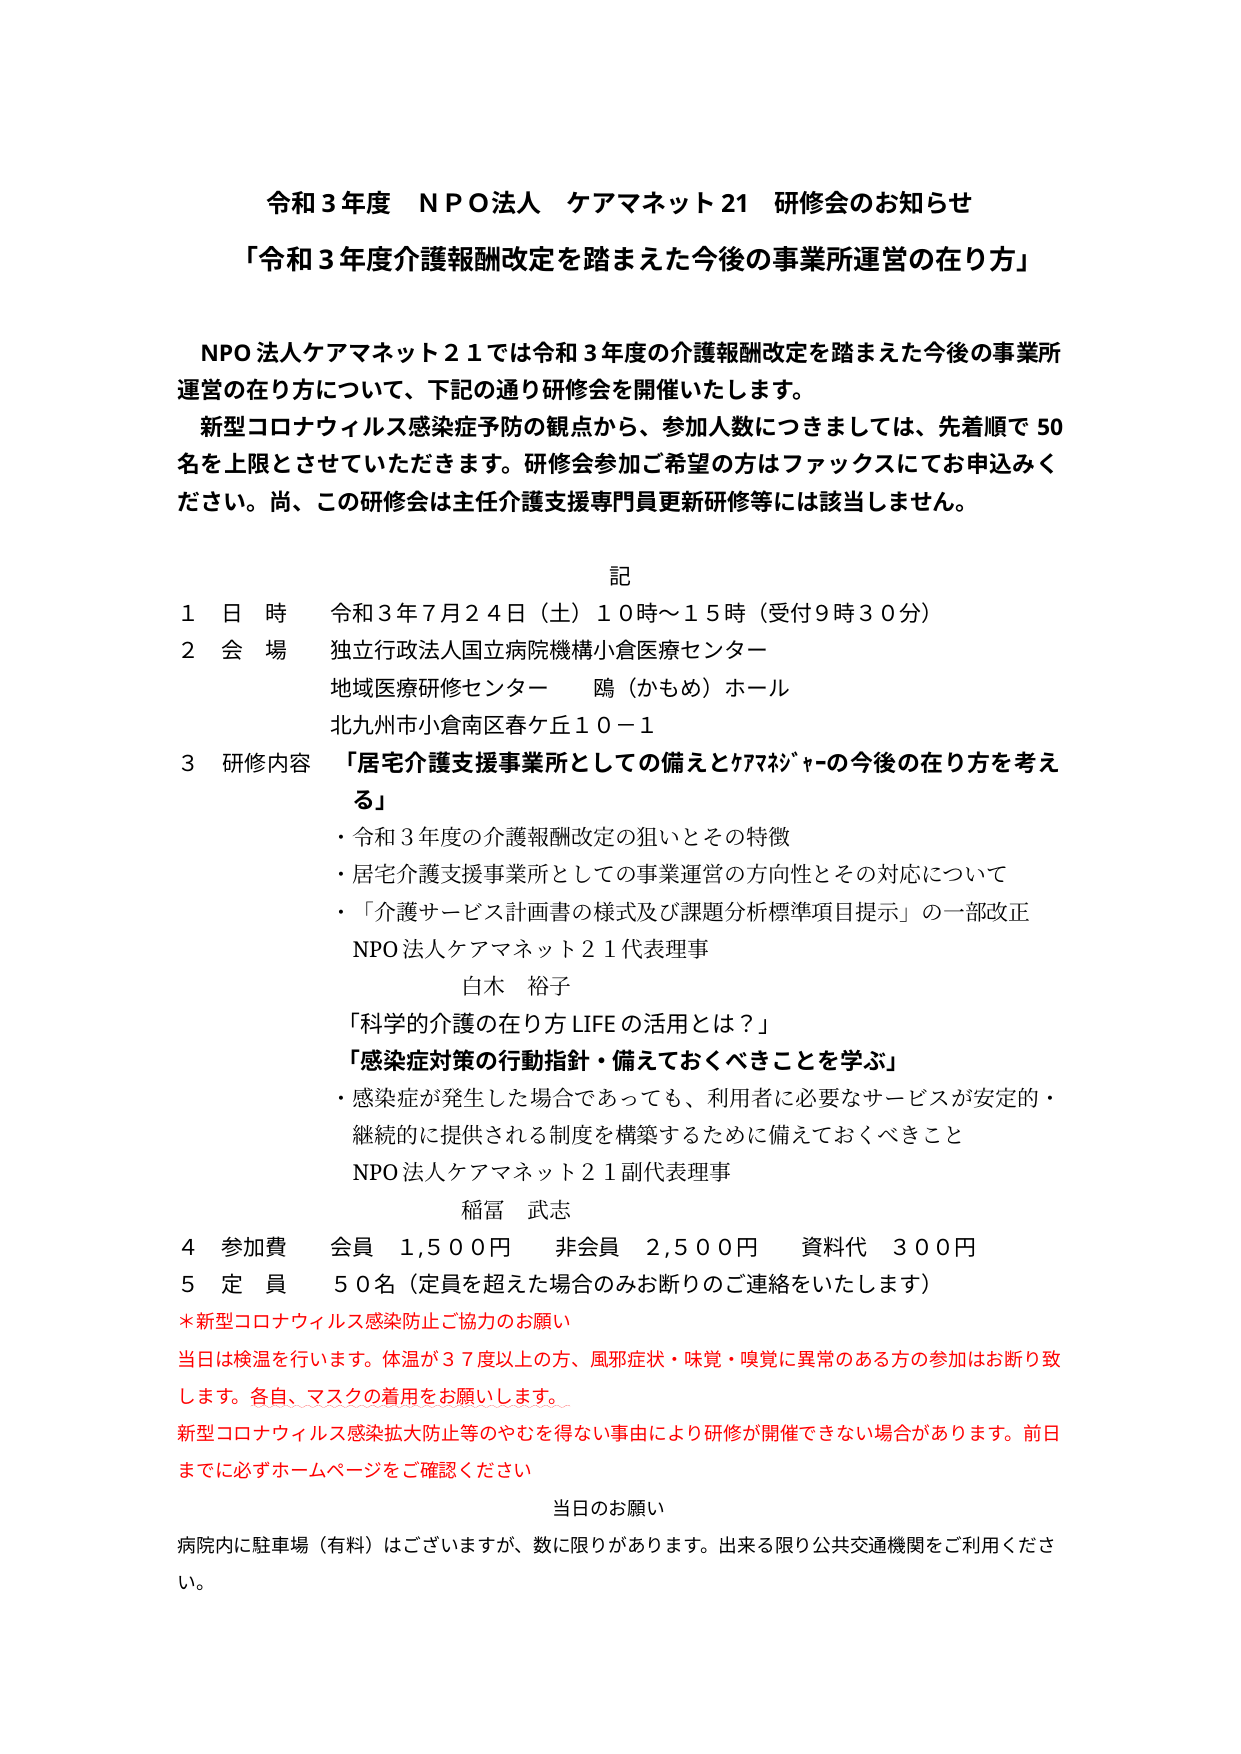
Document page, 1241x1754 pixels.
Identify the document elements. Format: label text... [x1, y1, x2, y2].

text ２ 会 場 独立行政法人国立病院機構小倉医療センター [177, 631, 1063, 668]
text 新型コロナウィルス感染症予防の観点から、参加人数につきましては、先着順で50名を上限とさせていただきます。研修会参加ご希望の方はファックスにてお申込みください。尚、この研修会は主任介護支援専門員更新研修等には該当しません。 [177, 407, 1063, 519]
text 「感染症対策の行動指針・備えておくべきことを学ぶ」 [177, 1041, 1063, 1078]
text ・感染症が発生した場合であっても、利用者に必要なサービスが安定的・継続的に提供される制度を構築するために備えておくべきこと [330, 1078, 1063, 1153]
text NPO法人ケアマネット２１副代表理事 [352, 1153, 1063, 1190]
text 「科学的介護の在り方LIFEの活用とは？」 [177, 1004, 1063, 1041]
text 病院内に駐車場（有料）はございますが、数に限りがあります。出来る限り公共交通機関をご利用ください。 [177, 1526, 1063, 1600]
subtitle 記 [177, 556, 1063, 593]
text 北九州市小倉南区春ケ丘１０－１ [177, 705, 1063, 743]
text 「令和3年度介護報酬改定を踏まえた今後の事業所運営の在り方」 [177, 221, 1063, 295]
text 当日は検温を行います。体温が３７度以上の方、風邪症状・味覚・嗅覚に異常のある方の参加はお断り致します。各自、マスクの着用をお願いします。 [177, 1339, 1063, 1414]
text ４ 参加費 会員 １,５００円 非会員 ２,５００円 資料代 ３００円 [177, 1227, 1063, 1265]
text 地域医療研修センター 鴎（かもめ）ホール [177, 668, 1063, 705]
text 新型コロナウィルス感染拡大防止等のやむを得ない事由により研修が開催できない場合があります。前日までに必ずホームページをご確認ください [177, 1414, 1063, 1488]
text 令和3年度 ＮＰＯ法人 ケアマネット21 研修会のお知らせ [177, 183, 1063, 221]
text NPO法人ケアマネット２１では令和3年度の介護報酬改定を踏まえた今後の事業所運営の在り方について、下記の通り研修会を開催いたします。 [177, 332, 1063, 407]
text 当日のお願い [177, 1488, 1063, 1526]
text １ 日 時 令和３年７月２４日（土）１０時～１５時（受付９時３０分） [177, 593, 1063, 631]
text 白木 裕子 [177, 966, 1063, 1004]
text ＊新型コロナウィルス感染防止ご協力のお願い [177, 1302, 1063, 1339]
text NPO法人ケアマネット２１代表理事 [177, 929, 1063, 966]
text ・「介護サービス計画書の様式及び課題分析標準項目提示」の一部改正 [177, 892, 1063, 929]
text ・居宅介護支援事業所としての事業運営の方向性とその対応について [177, 854, 1063, 892]
text ５ 定 員 ５０名（定員を超えた場合のみお断りのご連絡をいたします） [177, 1265, 1063, 1302]
text ・令和３年度の介護報酬改定の狙いとその特徴 [177, 817, 1063, 854]
text 稲冨 武志 [352, 1190, 1063, 1227]
text ３ 研修内容 「居宅介護支援事業所としての備えとｹｱﾏﾈｼﾞｬｰの今後の在り方を考える」 [177, 743, 1063, 817]
